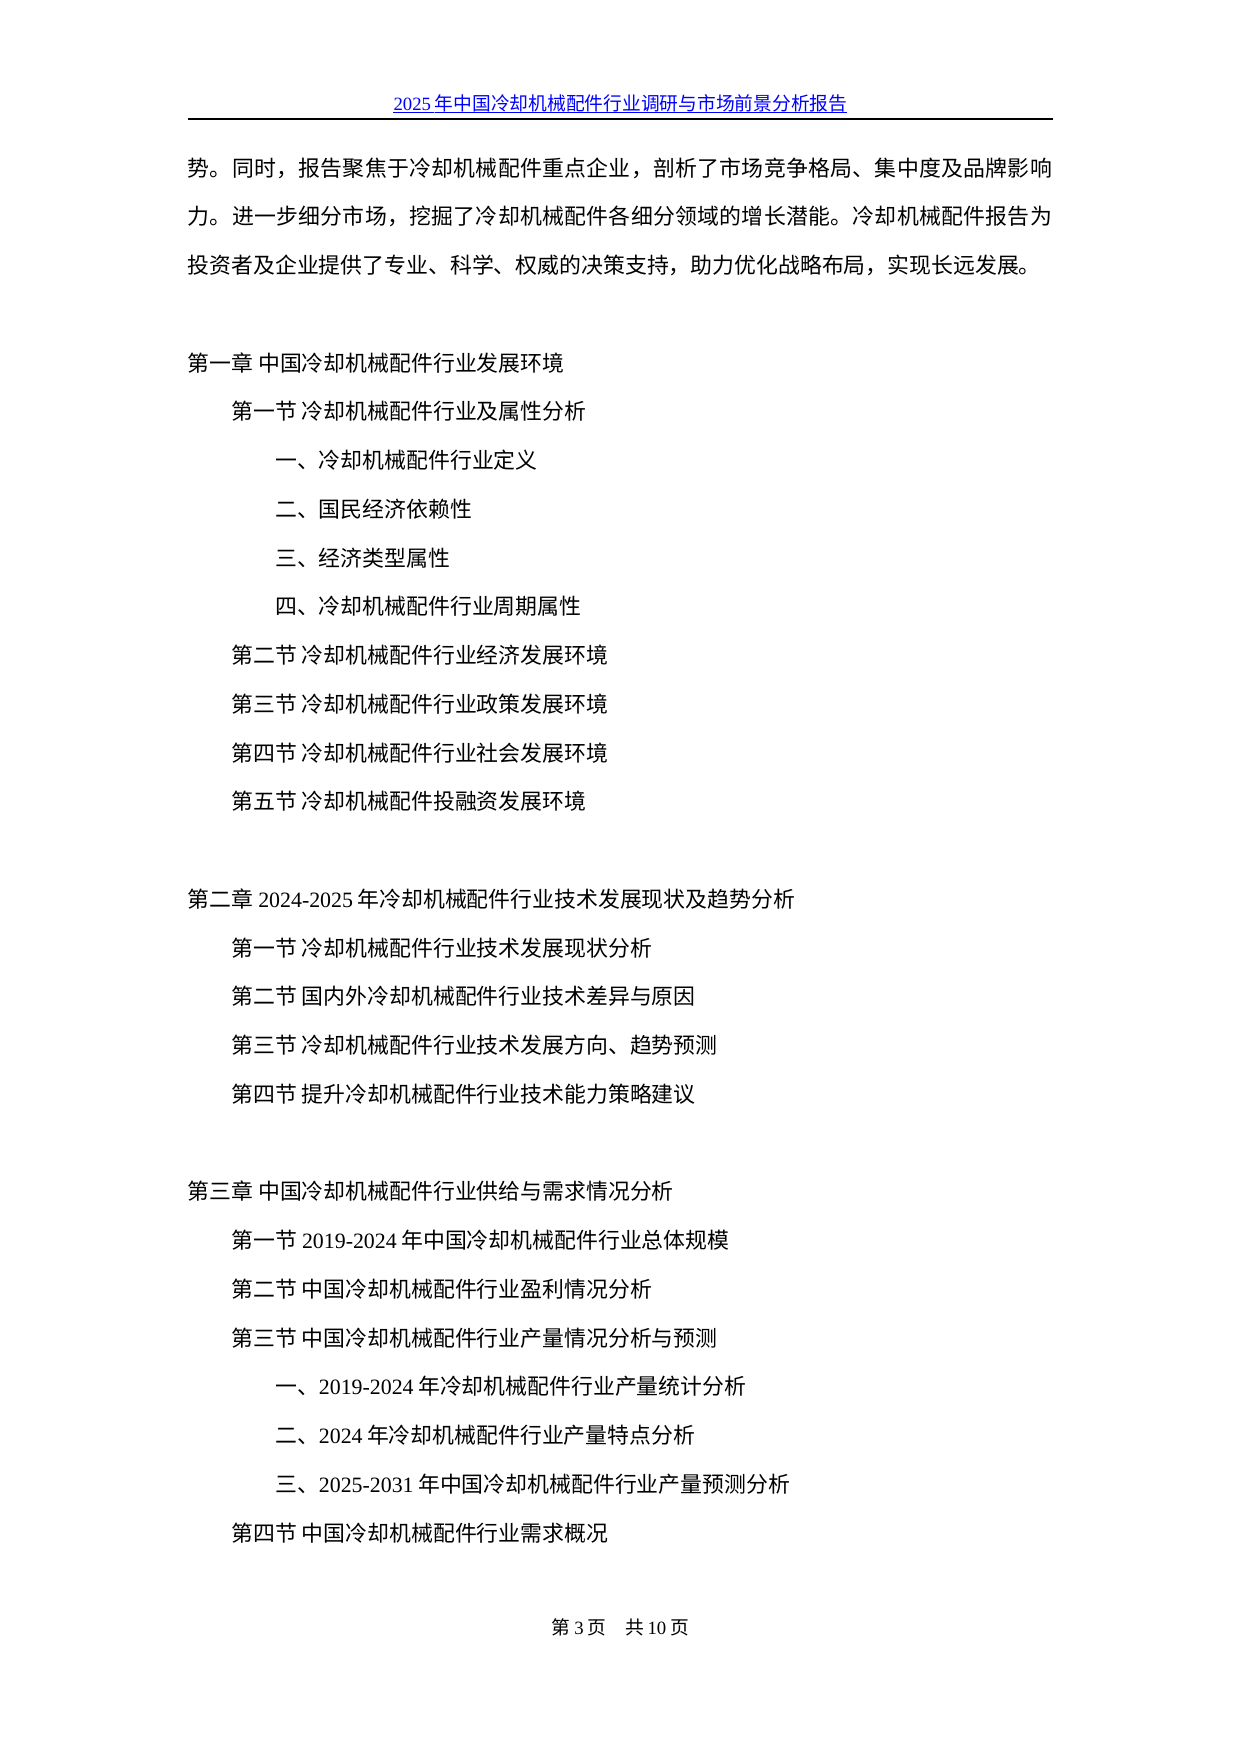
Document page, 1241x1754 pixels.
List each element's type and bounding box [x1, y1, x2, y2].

text [187, 150, 1053, 1548]
